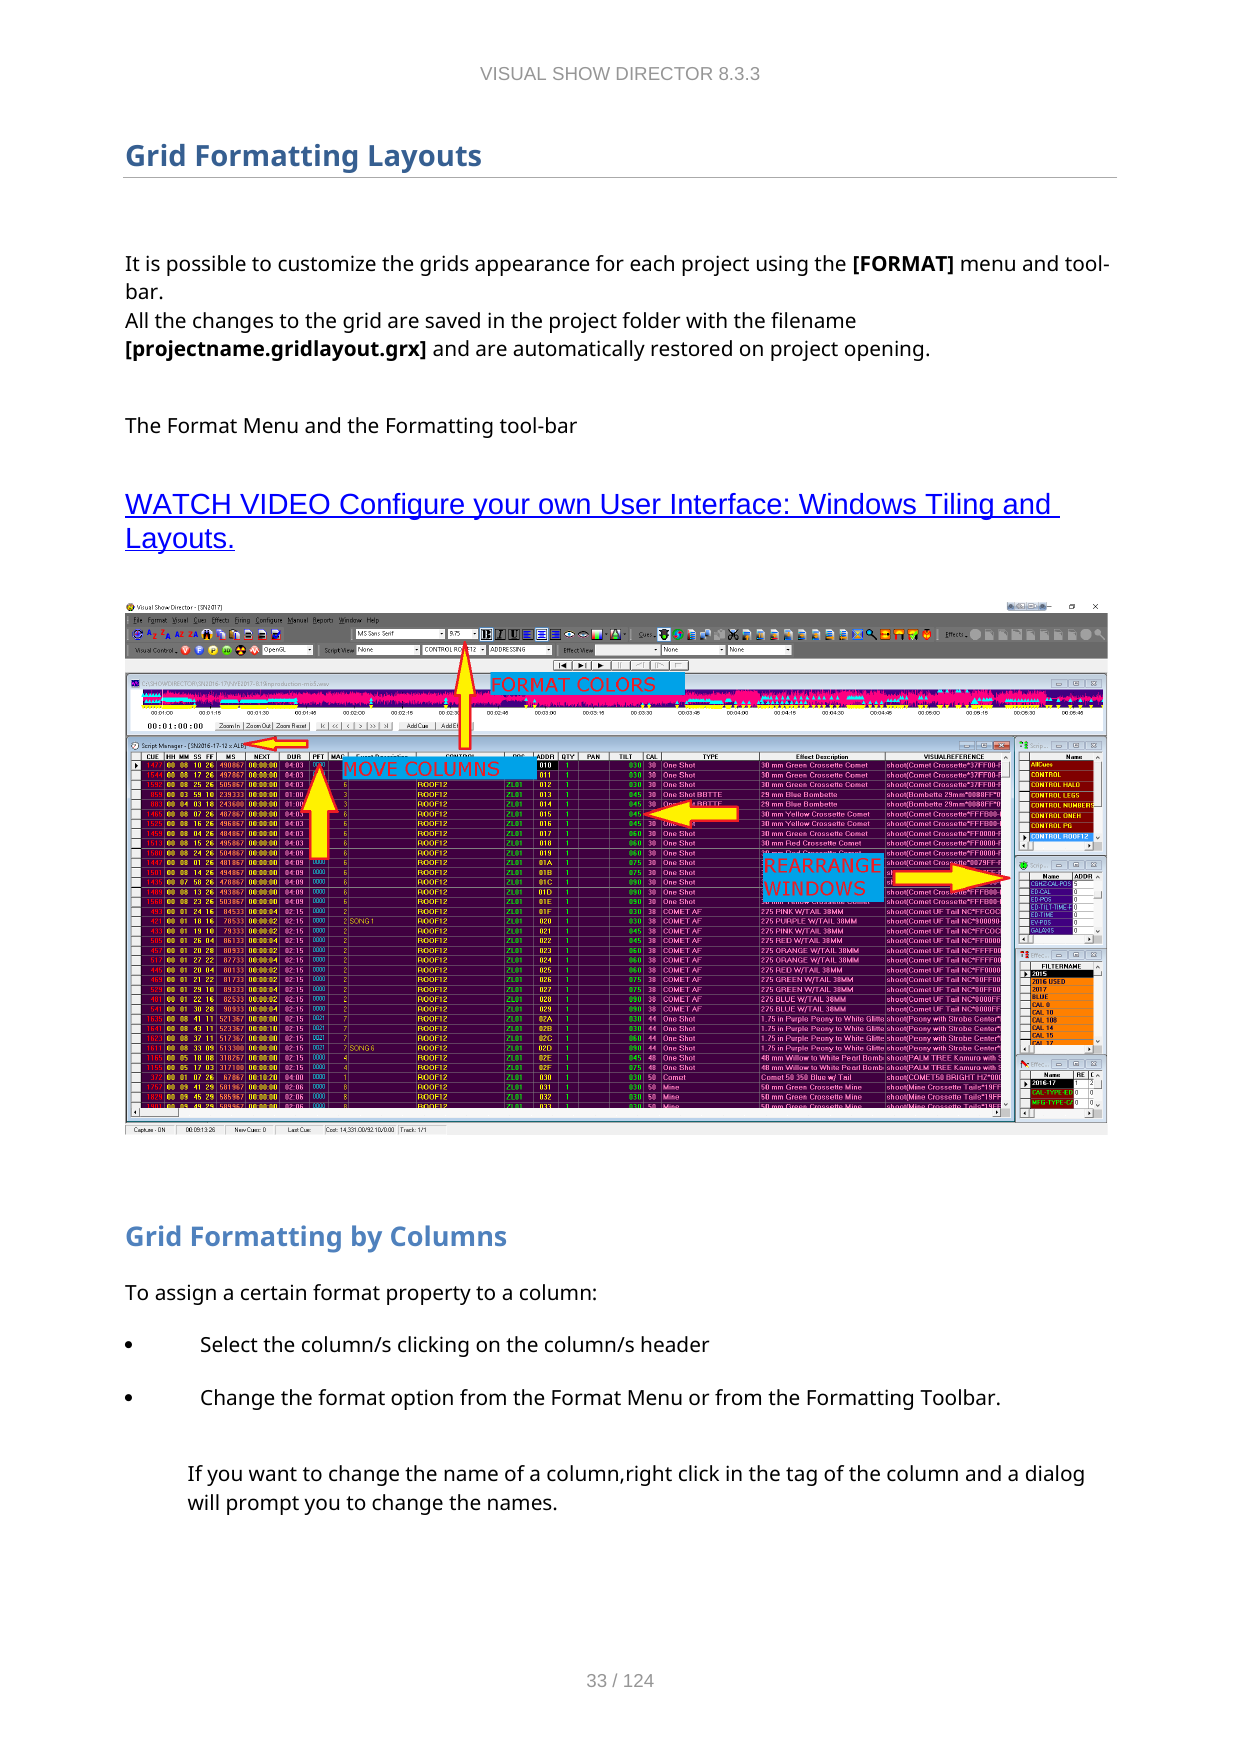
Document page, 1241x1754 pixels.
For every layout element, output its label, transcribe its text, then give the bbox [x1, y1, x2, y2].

text To assign a certain format property to a column: [125, 1254, 1115, 1307]
text If you want to change the name of a column,right click in the tag of the column and a dialog will prompt you to change the names. [187, 1459, 1115, 1516]
text It is possible to customize the grids appearance for each project using the [FORMAT] menu and tool-bar. All the changes to the grid are saved in the project folder with the filename [projectname.gridlayout.grx] and are automatically restored on project opening. The Format Menu and the Formatting tool-bar [125, 225, 1115, 439]
list Select the column/s clicking on the column/s header [125, 1331, 1115, 1383]
list Change the format option from the Format Menu or from the Formatting Toolbar. [125, 1383, 1115, 1411]
picture [125, 602, 1108, 1135]
text WATCH VIDEO Configure your own User Interface: Windows Tiling and Layouts. [125, 487, 1115, 602]
text Grid Formatting Layouts [123, 133, 1117, 177]
